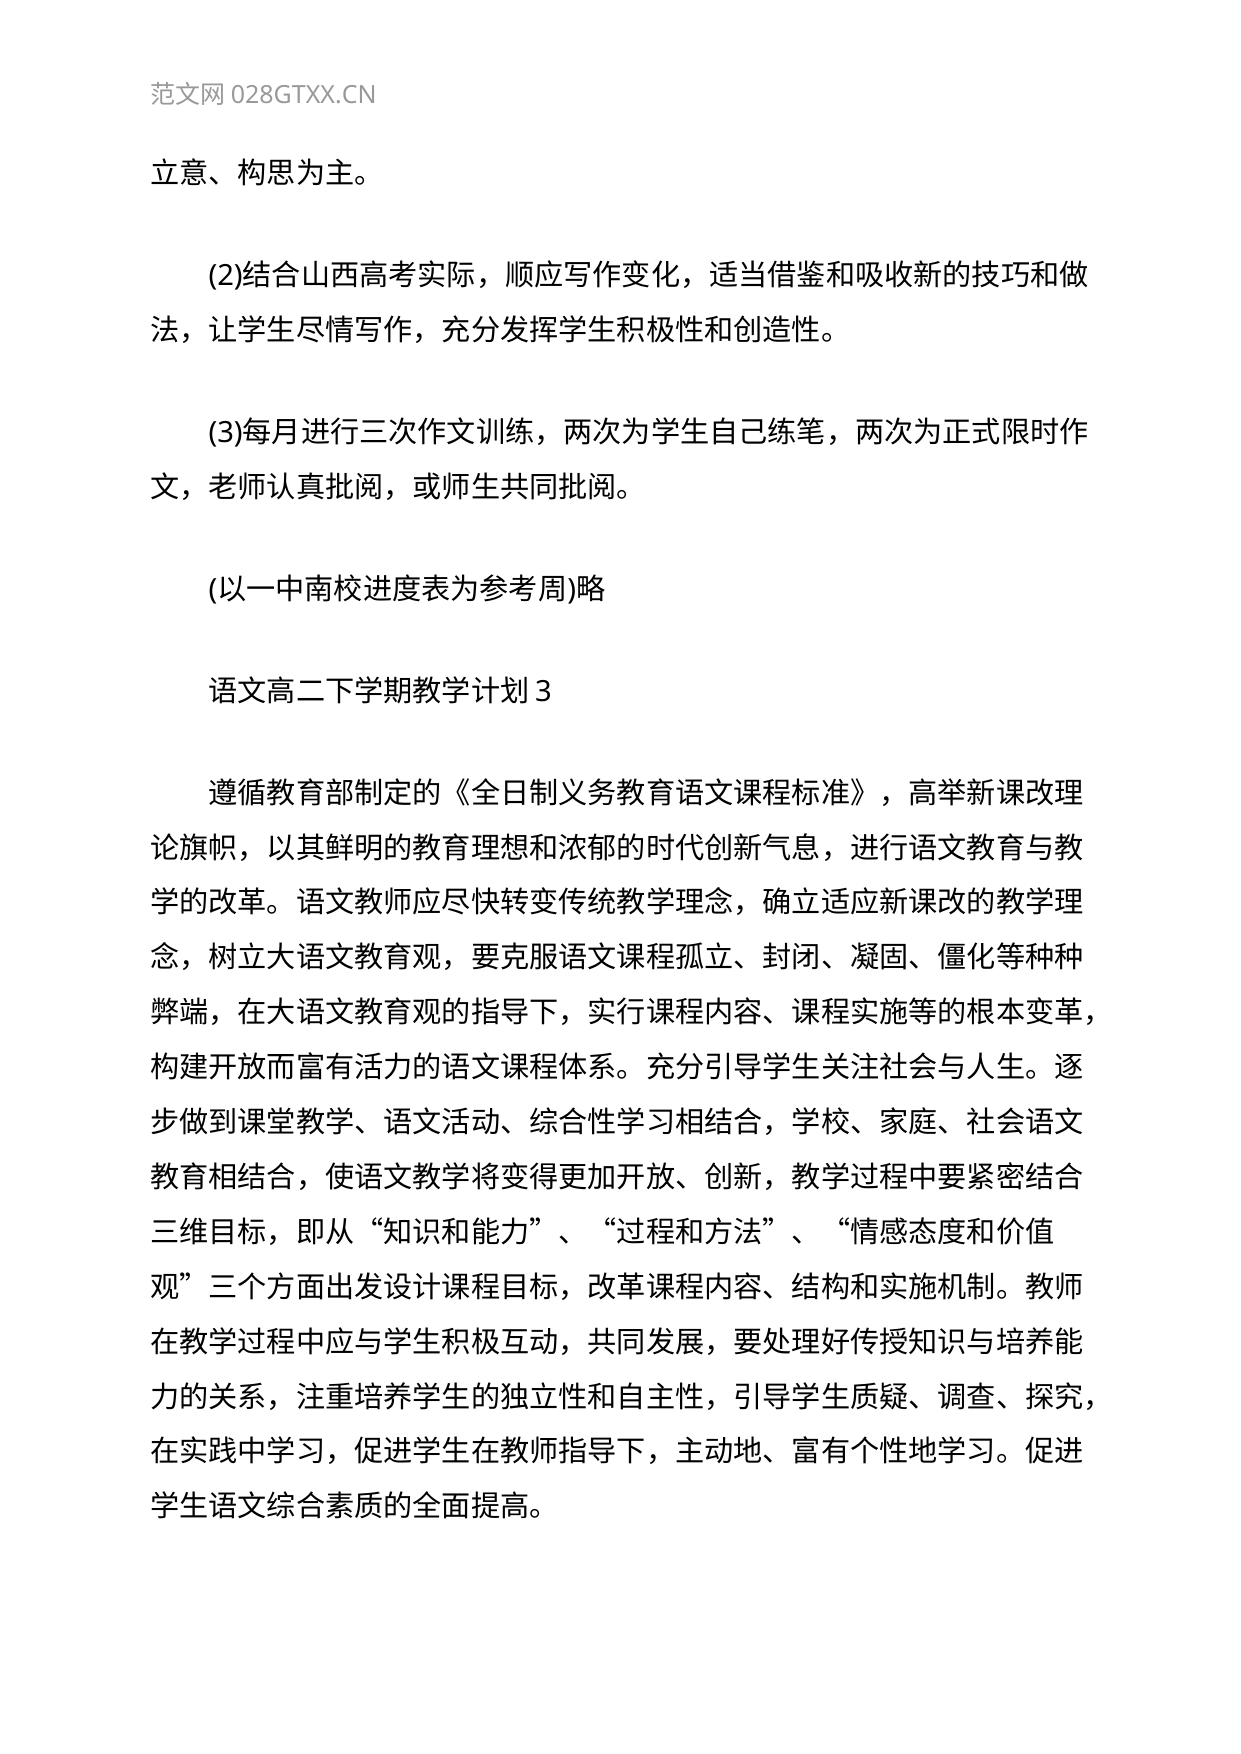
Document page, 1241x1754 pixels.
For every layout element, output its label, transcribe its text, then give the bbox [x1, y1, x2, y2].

text 语文高二下学期教学计划3 [150, 667, 1090, 710]
text 遵循教育部制定的《全日制义务教育语文课程标准》，高举新课改理论旗帜，以其鲜明的教育理想和浓郁的时代创新气息，进行语文教育与教学的改革。语文教师应尽快转变传统教学理念，确立适应新课改的教学理念，树立大语文教育观，要克服语文课程孤立、封闭、凝固、僵化等种种弊端，在大语文教育观的指导下，实行课程内容、课程实施等的根本变革，构建开放而富有活力的语文课程体系。充分引导学生关注社会与人生。逐步做到课堂教学、语文活动、综合性学习相结合，学校、家庭、社会语文教育相结合，使语文教学将变得更加开放、创新，教学过程中要紧密结合三维目标，即从“知识和能力”、“过程和方法”、“情感态度和价值观”三个方面出发设计课程目标，改革课程内容、结构和实施机制。教师在教学过程中应与学生积极互动，共同发展，要处理好传授知识与培养能力的关系，注重培养学生的独立性和自主性，引导学生质疑、调查、探究，在实践中学习，促进学生在教师指导下，主动地、富有个性地学习。促进学生语文综合素质的全面提高。 [150, 769, 1090, 1525]
text (2)结合山西高考实际，顺应写作变化，适当借鉴和吸收新的技巧和做法，让学生尽情写作，充分发挥学生积极性和创造性。 [150, 252, 1090, 349]
text (以一中南校进度表为参考周)略 [150, 565, 1090, 608]
text (3)每月进行三次作文训练，两次为学生自己练笔，两次为正式限时作文，老师认真批阅，或师生共同批阅。 [150, 408, 1090, 506]
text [150, 150, 1090, 192]
